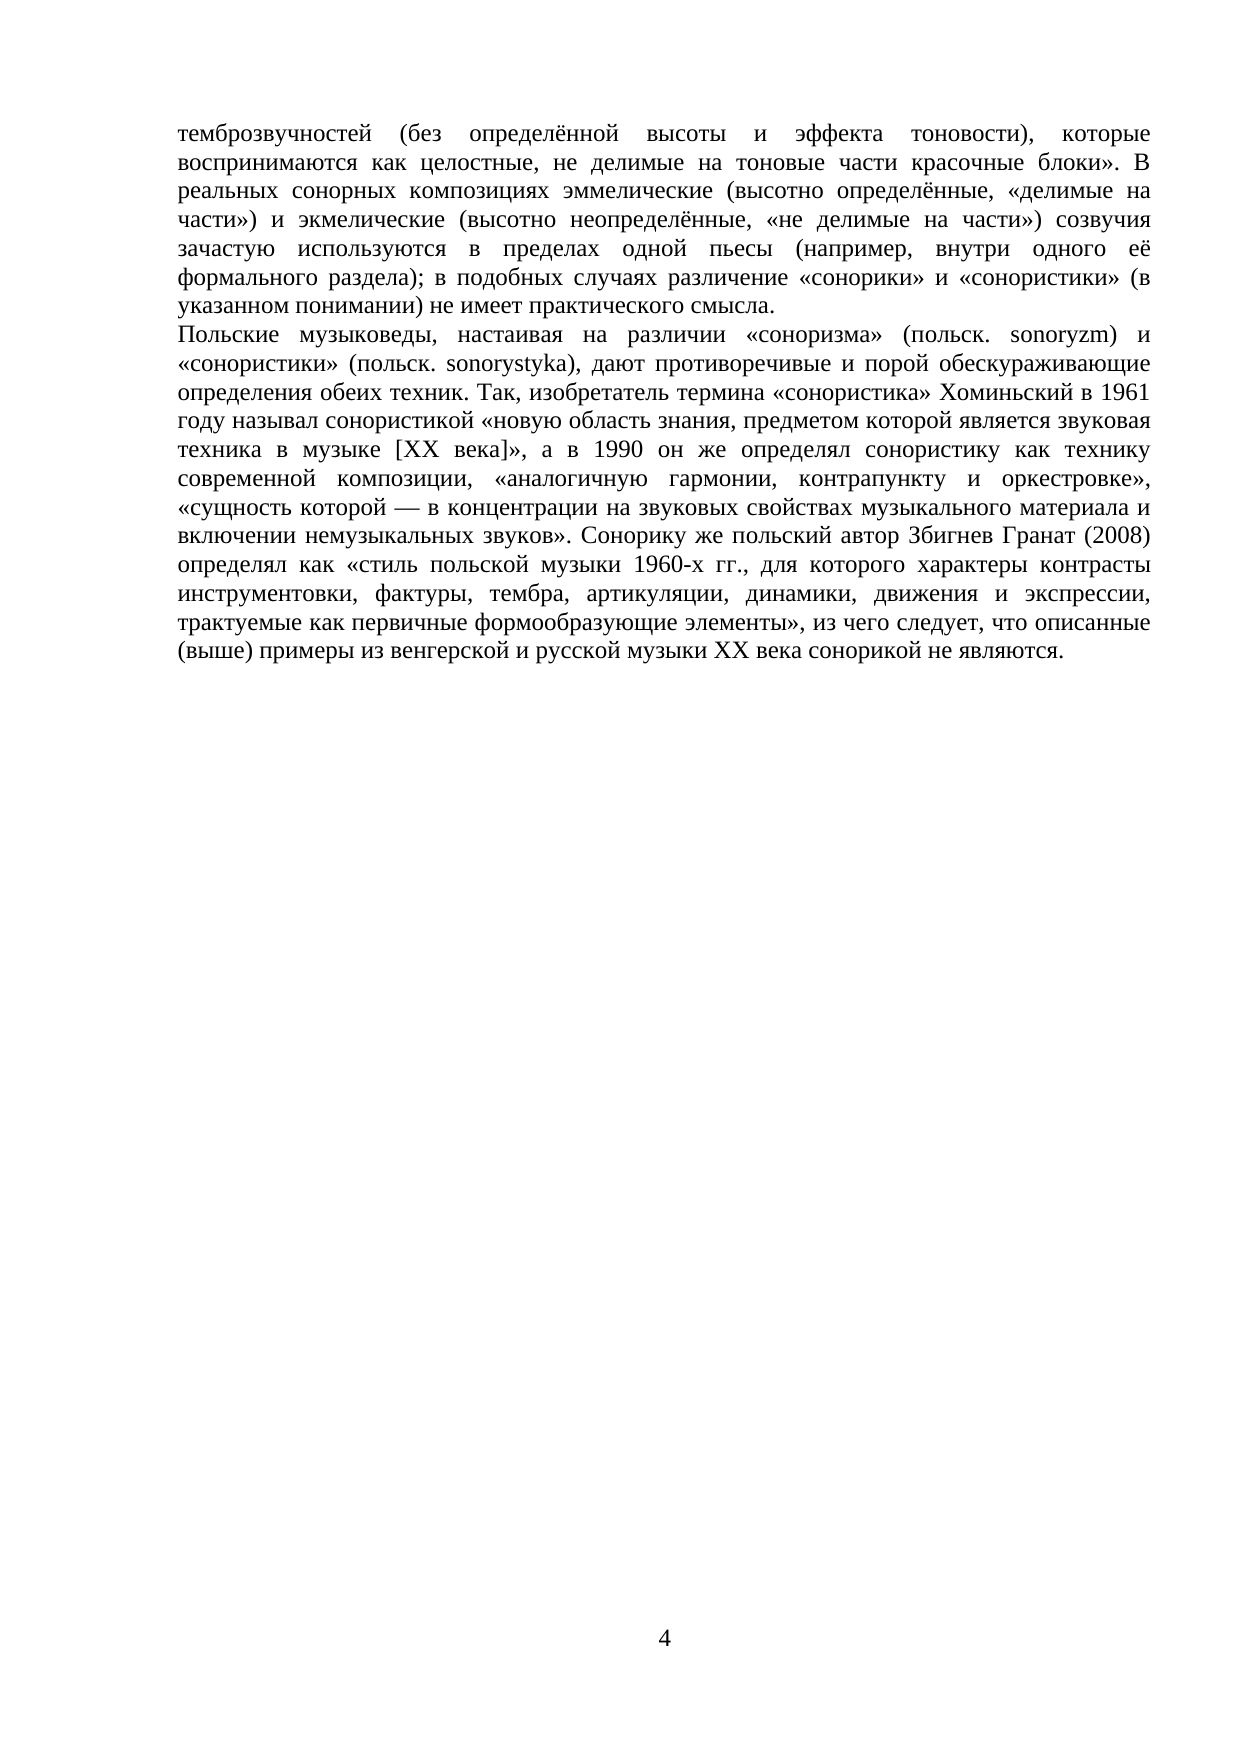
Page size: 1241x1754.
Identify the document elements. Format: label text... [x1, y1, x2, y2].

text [177, 118, 1152, 319]
text Польские музыковеды, настаивая на различии «соноризма» (польск. sonoryzm) и «сонористики» (польск. sonorystyka), дают противоречивые и порой обескураживающие определения обеих техник. Так, изобретатель термина «сонористика» Хоминьский в 1961 году называл сонористикой «новую область знания, предметом которой является звуковая техника в музыке [XX века]», а в 1990 он же определял сонористику как технику современной композиции, «аналогичную гармонии, контрапункту и оркестровке», «сущность которой — в концентрации на звуковых свойствах музыкального материала и включении немузыкальных звуков». Сонорику же польский автор Збигнев Гранат (2008) определял как «стиль польской музыки 1960-х гг., для которого характеры контрасты инструментовки, фактуры, тембра, артикуляции, динамики, движения и экспрессии, трактуемые как первичные формообразующие элементы», из чего следует, что описанные (выше) примеры из венгерской и русской музыки XX века сонорикой не являются. [177, 319, 1152, 664]
